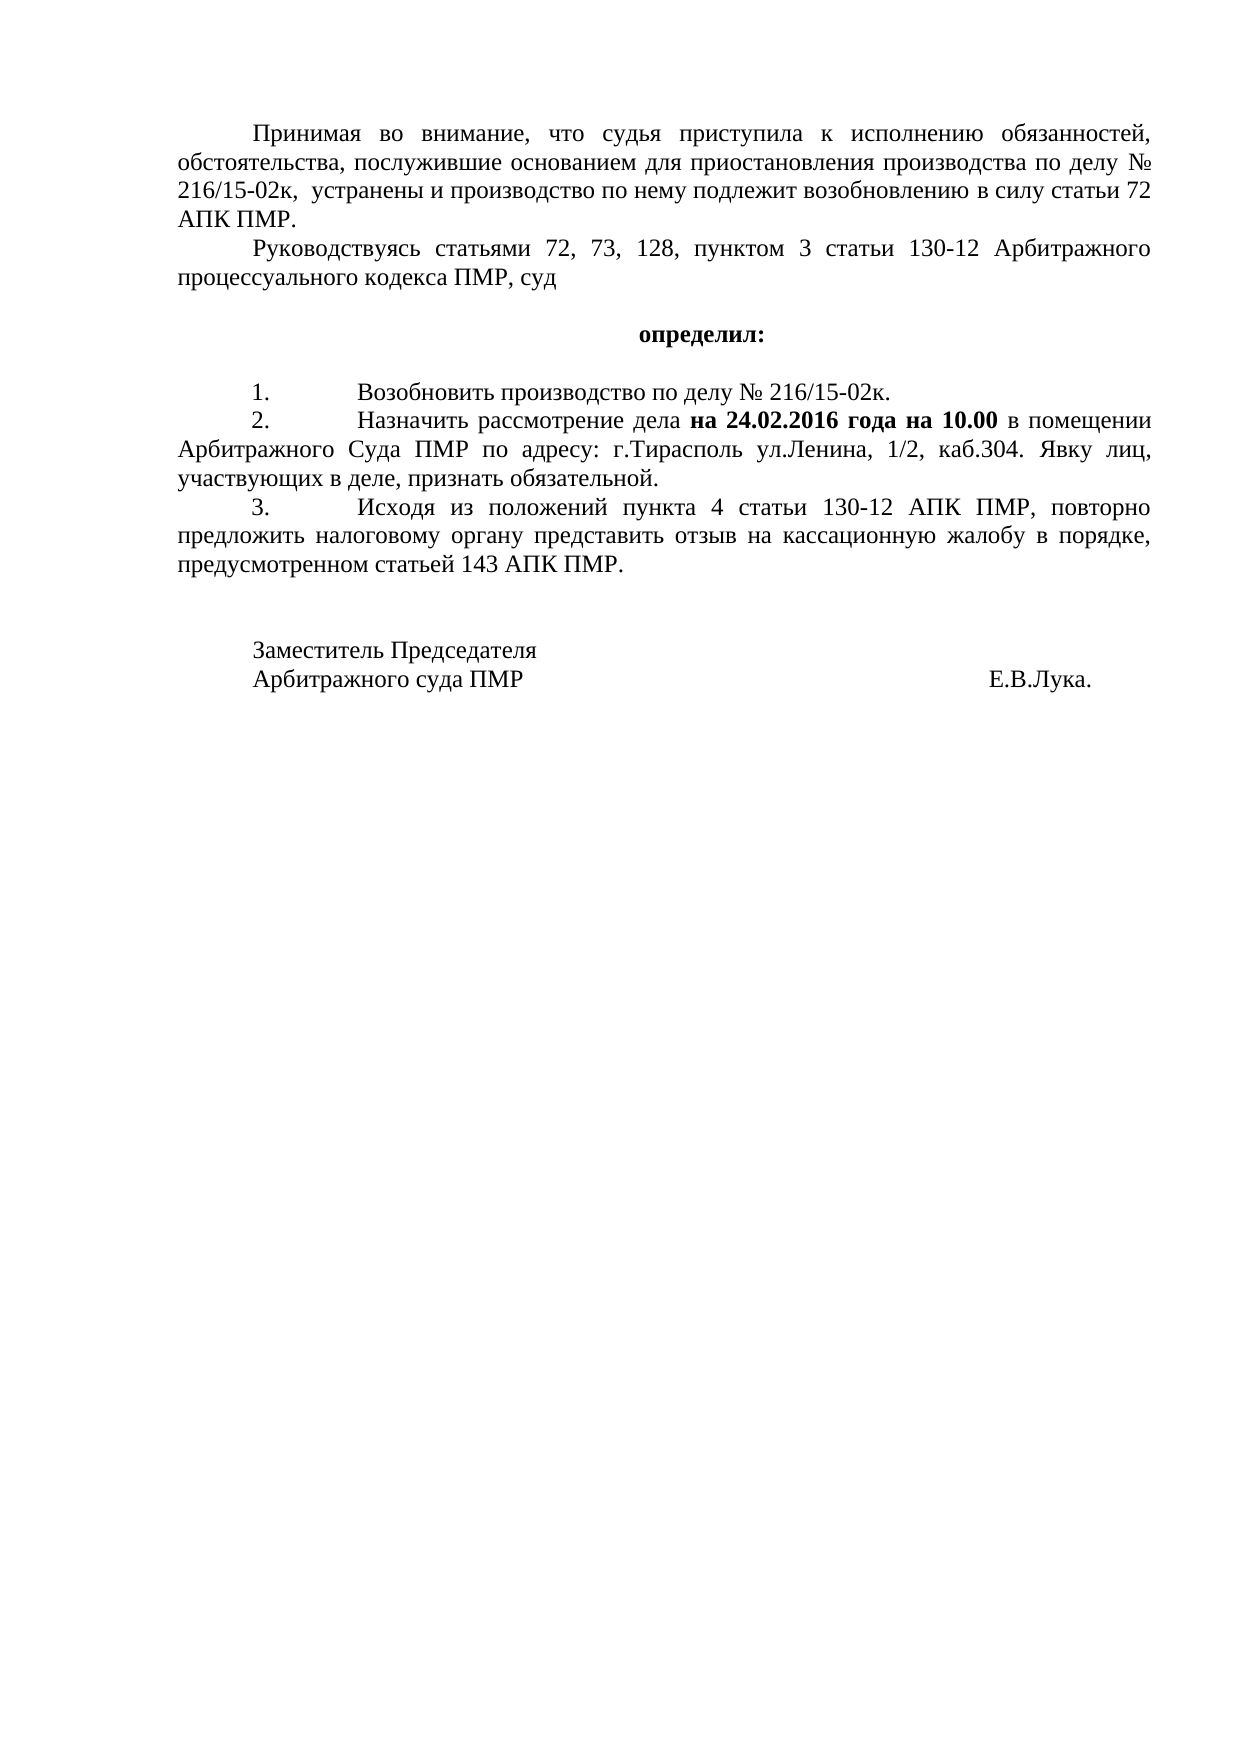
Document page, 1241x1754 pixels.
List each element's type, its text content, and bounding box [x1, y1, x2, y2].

text определил: [177, 319, 1152, 348]
list Исходя из положений пункта 4 статьи 130-12 АПК ПМР, повторно предложить налоговому органу представить отзыв на кассационную жалобу в порядке, предусмотренном статьей 143 АПК ПМР. [177, 492, 1152, 578]
text Арбитражного суда ПМР Е.В.Лука. [177, 664, 1152, 693]
text Заместитель Председателя [177, 636, 1152, 664]
list Назначить рассмотрение дела на 24.02.2016 года на 10.00 в помещении Арбитражного Суда ПМР по адресу: г.Тирасполь ул.Ленина, 1/2, каб.304. Явку лиц, участвующих в деле, признать обязательной. [177, 406, 1152, 492]
text Руководствуясь статьями 72, 73, 128, пунктом 3 статьи 130-12 Арбитражного процессуального кодекса ПМР, суд [177, 233, 1152, 291]
text Принимая во внимание, что судья приступила к исполнению обязанностей, обстоятельства, послужившие основанием для приостановления производства по делу № 216/15-02к, устранены и производство по нему подлежит возобновлению в силу статьи 72 АПК ПМР. [177, 118, 1152, 233]
list Возобновить производство по делу № 216/15-02к. [177, 377, 1152, 406]
